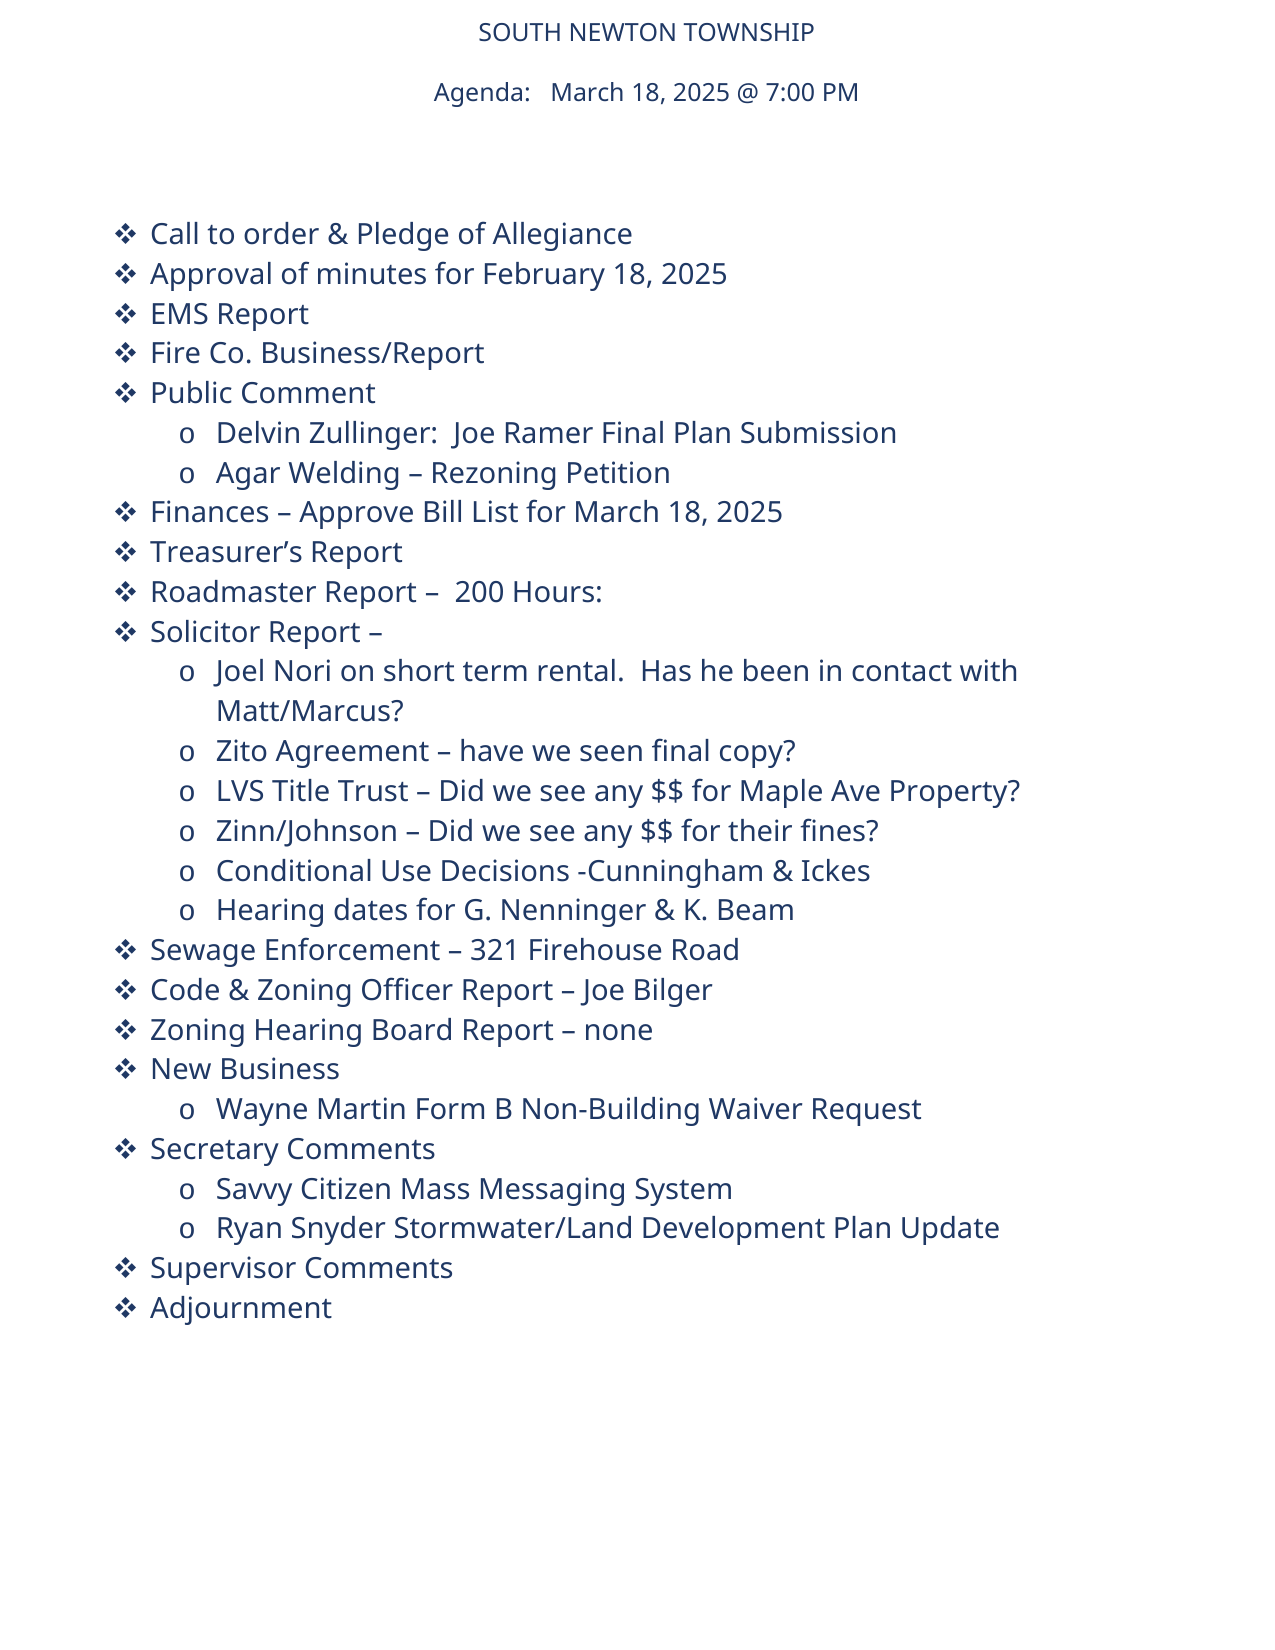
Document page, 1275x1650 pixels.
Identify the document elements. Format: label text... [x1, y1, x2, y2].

list Savvy Citizen Mass Messaging System [178, 1168, 1200, 1208]
list Roadmaster Report – 200 Hours: [112, 571, 1200, 611]
list New Business [112, 1049, 1200, 1088]
list Code & Zoning Officer Report – Joe Bilger [112, 969, 1200, 1009]
list Hearing dates for G. Nenninger & K. Beam [178, 890, 1200, 929]
list Conditional Use Decisions -Cunningham & Ickes [178, 850, 1200, 890]
list Fire Co. Business/Report [112, 333, 1200, 372]
list Secretary Comments [112, 1128, 1200, 1168]
list & Pledge of Allegiance [112, 213, 1200, 253]
list Finances – Approve Bill List for March 18, 2025 [112, 492, 1200, 531]
list LVS Title Trust – Did we see any $$ for Maple Ave Property? [178, 770, 1200, 810]
list Wayne Martin Form B Non-Building Waiver Request [178, 1088, 1200, 1128]
list Treasurer’s Report [112, 531, 1200, 571]
list Delvin Zullinger: Joe Ramer Final Plan Submission [178, 412, 1200, 452]
list Zoning Hearing Board Report – none [112, 1009, 1200, 1049]
list Public Comment [112, 372, 1200, 412]
list Solicitor Report – [112, 611, 1200, 651]
list Supervisor Comments [112, 1248, 1200, 1287]
list Agar Welding – Rezoning Petition [178, 452, 1200, 492]
list Zinn/Johnson – Did we see any $$ for their fines? [178, 810, 1200, 850]
list Zito Agreement – have we seen final copy? [178, 730, 1200, 770]
list Sewage Enforcement – 321 Firehouse Road [112, 929, 1200, 969]
list Ryan Snyder Stormwater/Land Development Plan Update [178, 1208, 1200, 1248]
list Joel Nori on short term rental. Has he been in contact with Matt/Marcus? [178, 651, 1200, 730]
list EMS Report [112, 293, 1200, 333]
list Approval of minutes for February 18, 2025 [112, 253, 1200, 293]
